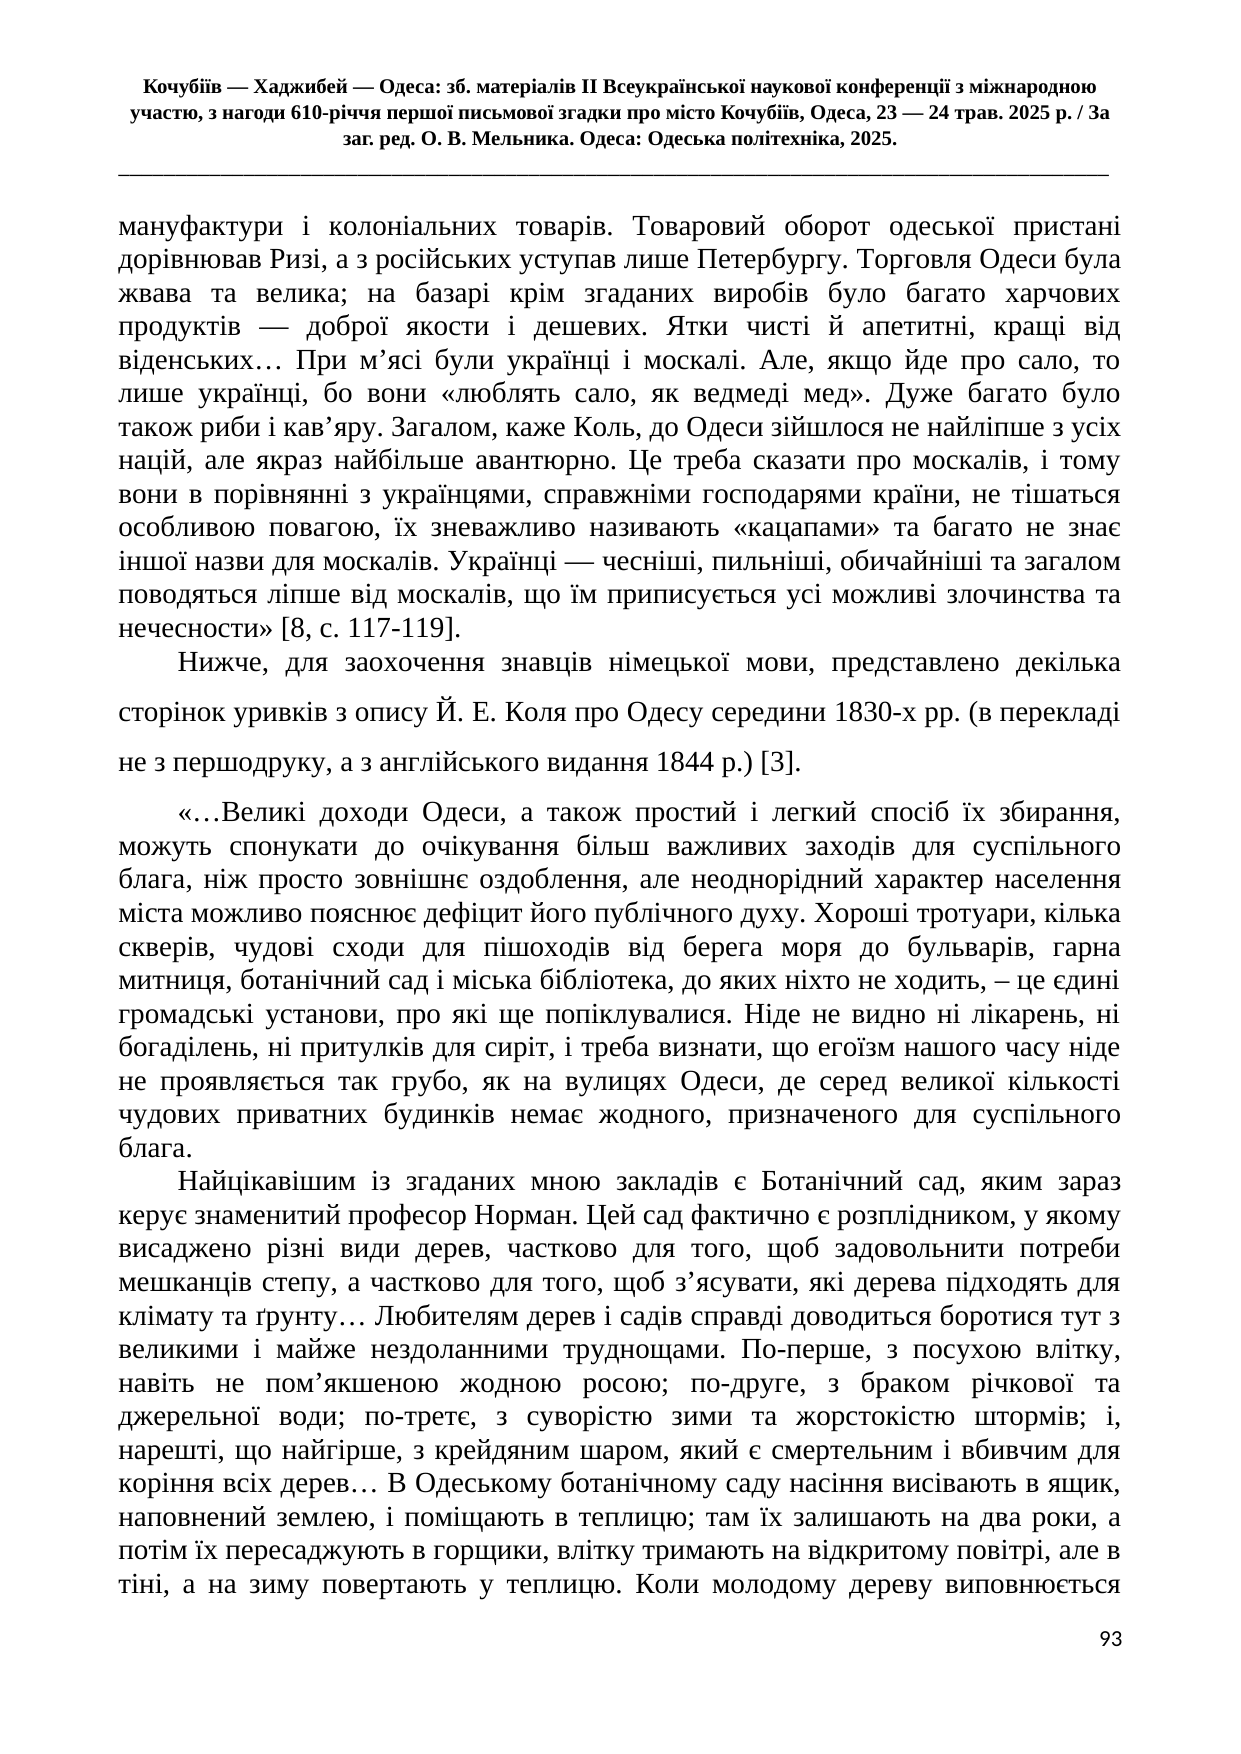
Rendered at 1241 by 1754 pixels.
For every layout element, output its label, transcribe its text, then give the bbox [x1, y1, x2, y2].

text «…Великі доходи Одеси, а також простий і легкий спосіб їх збирання, можуть спонукати до очікування більш важливих заходів для суспільного блага, ніж просто зовнішнє оздоблення, але неоднорідний характер населення міста можливо пояснює дефіцит його публічного духу. Хороші тротуари, кілька скверів, чудові сходи для пішоходів від берега моря до бульварів, гарна митниця, ботанічний сад і міська бібліотека, до яких ніхто не ходить, – це єдині громадські установи, про які ще попіклувалися. Ніде не видно ні лікарень, ні богаділень, ні притулків для сиріт, і треба визнати, що егоїзм нашого часу ніде не проявляється так грубо, як на вулицях Одеси, де серед великої кількості чудових приватних будинків немає жодного, призначеного для суспільного блага. [118, 794, 1122, 1163]
text Нижче, для заохочення знавців німецької мови, представлено декілька сторінок уривків з опису Й. Е. Коля про Одесу середини 1830-х рр. (в перекладі не з першодруку, а з англійського видання 1844 р.) [3]. [118, 644, 1122, 778]
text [118, 1163, 1122, 1599]
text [118, 208, 1122, 644]
